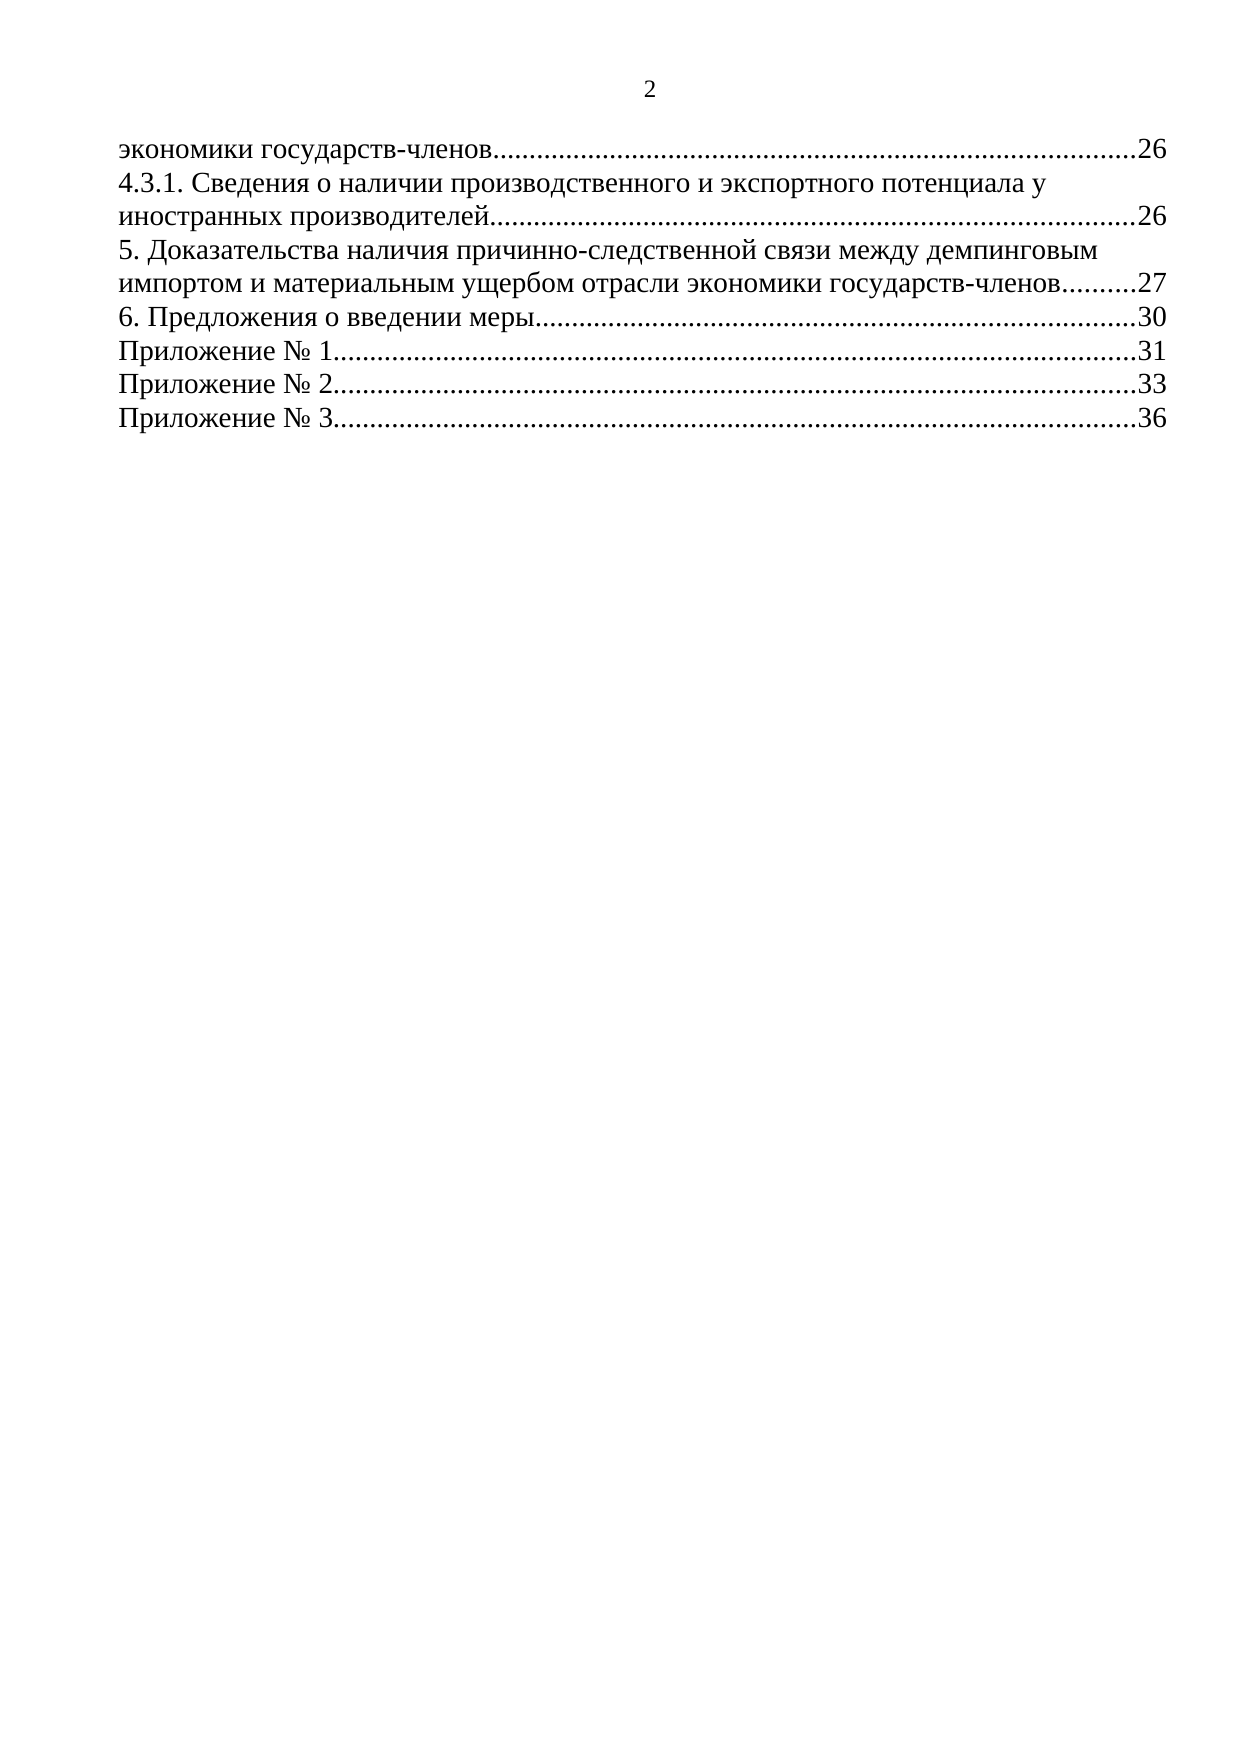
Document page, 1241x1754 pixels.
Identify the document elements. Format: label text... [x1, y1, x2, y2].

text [118, 131, 1181, 165]
text Приложение № 1 31 [118, 333, 1181, 366]
text 5. Доказательства наличия причинно-следственной связи между демпинговым импортом и материальным ущербом отрасли экономики государств-членов 27 [118, 232, 1181, 299]
text 6. Предложения о введении меры 30 [118, 299, 1181, 333]
text Приложение № 2 33 [118, 366, 1181, 400]
text Приложение № 3 36 [118, 400, 1181, 433]
text 4.3.1. Сведения о наличии производственного и экспортного потенциала у иностранных производителей 26 [118, 165, 1181, 232]
